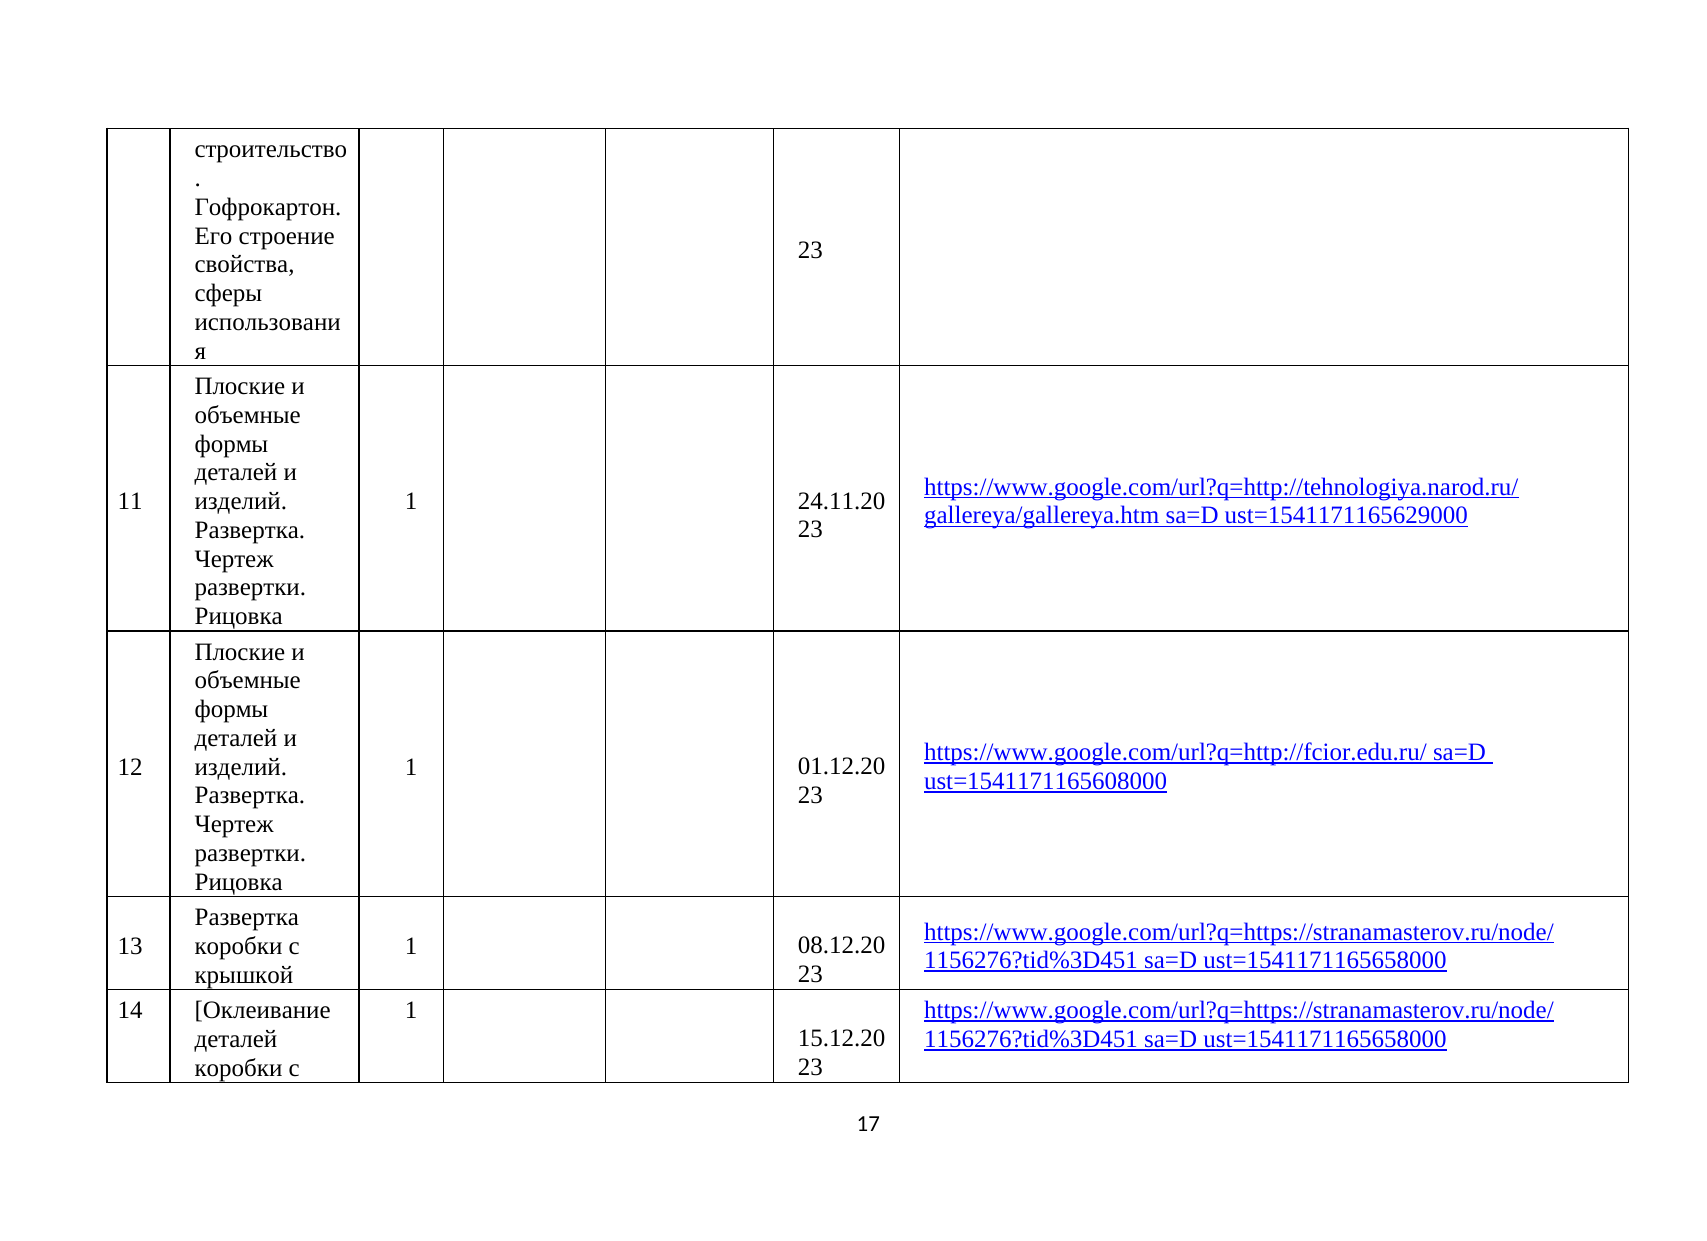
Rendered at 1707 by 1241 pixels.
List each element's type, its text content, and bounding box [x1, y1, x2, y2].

table_cell 1 [360, 632, 443, 896]
table_cell https://www.google.com/url?q=http://fcior.edu.ru/ sa=D ust=1541171165608000 [900, 632, 1628, 896]
table_cell 08.12.2023 [774, 897, 899, 988]
table_cell 14 [108, 990, 169, 1082]
table_cell 13 [108, 897, 169, 988]
table_cell 24.11.2023 [774, 366, 899, 630]
table_cell 11 [108, 366, 169, 630]
table_cell 10 [108, 129, 169, 364]
table_cell https://www.google.com/url?q=https://stranamasterov.ru/node/1156276?tid%3D451 sa=D ust=1541171165658000 [900, 897, 1628, 988]
table_cell 15.12.2023 [774, 990, 899, 1082]
table_cell [444, 897, 605, 988]
table_cell [606, 990, 773, 1082]
table_cell 12 [108, 632, 169, 896]
table_cell 1 [360, 366, 443, 630]
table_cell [900, 129, 1628, 364]
table_cell [444, 366, 605, 630]
table_cell Плоские и объемные формы деталей и изделий. Развертка. Чертеж развертки. Рицовка [171, 632, 358, 896]
table_cell 01.12.2023 [774, 632, 899, 896]
table_cell [444, 632, 605, 896]
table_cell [171, 990, 358, 1082]
table_cell [606, 366, 773, 630]
table_cell Плоские и объемные формы деталей и изделий. Развертка. Чертеж развертки. Рицовка [171, 366, 358, 630]
table_cell 1 [360, 129, 443, 364]
table_cell [606, 897, 773, 988]
table_cell 17.11.2023 [774, 129, 899, 364]
table_cell [444, 990, 605, 1082]
table_cell Развертка коробки с крышкой [171, 897, 358, 988]
table_cell 1 [360, 990, 443, 1082]
table_cell [444, 129, 605, 364]
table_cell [171, 129, 358, 364]
table_cell https://www.google.com/url?q=http://tehnologiya.narod.ru/gallereya/gallereya.htm sa=D ust=1541171165629000 [900, 366, 1628, 630]
table_cell [606, 632, 773, 896]
table_cell 1 [360, 897, 443, 988]
table_cell [606, 129, 773, 364]
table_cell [900, 990, 1628, 1082]
